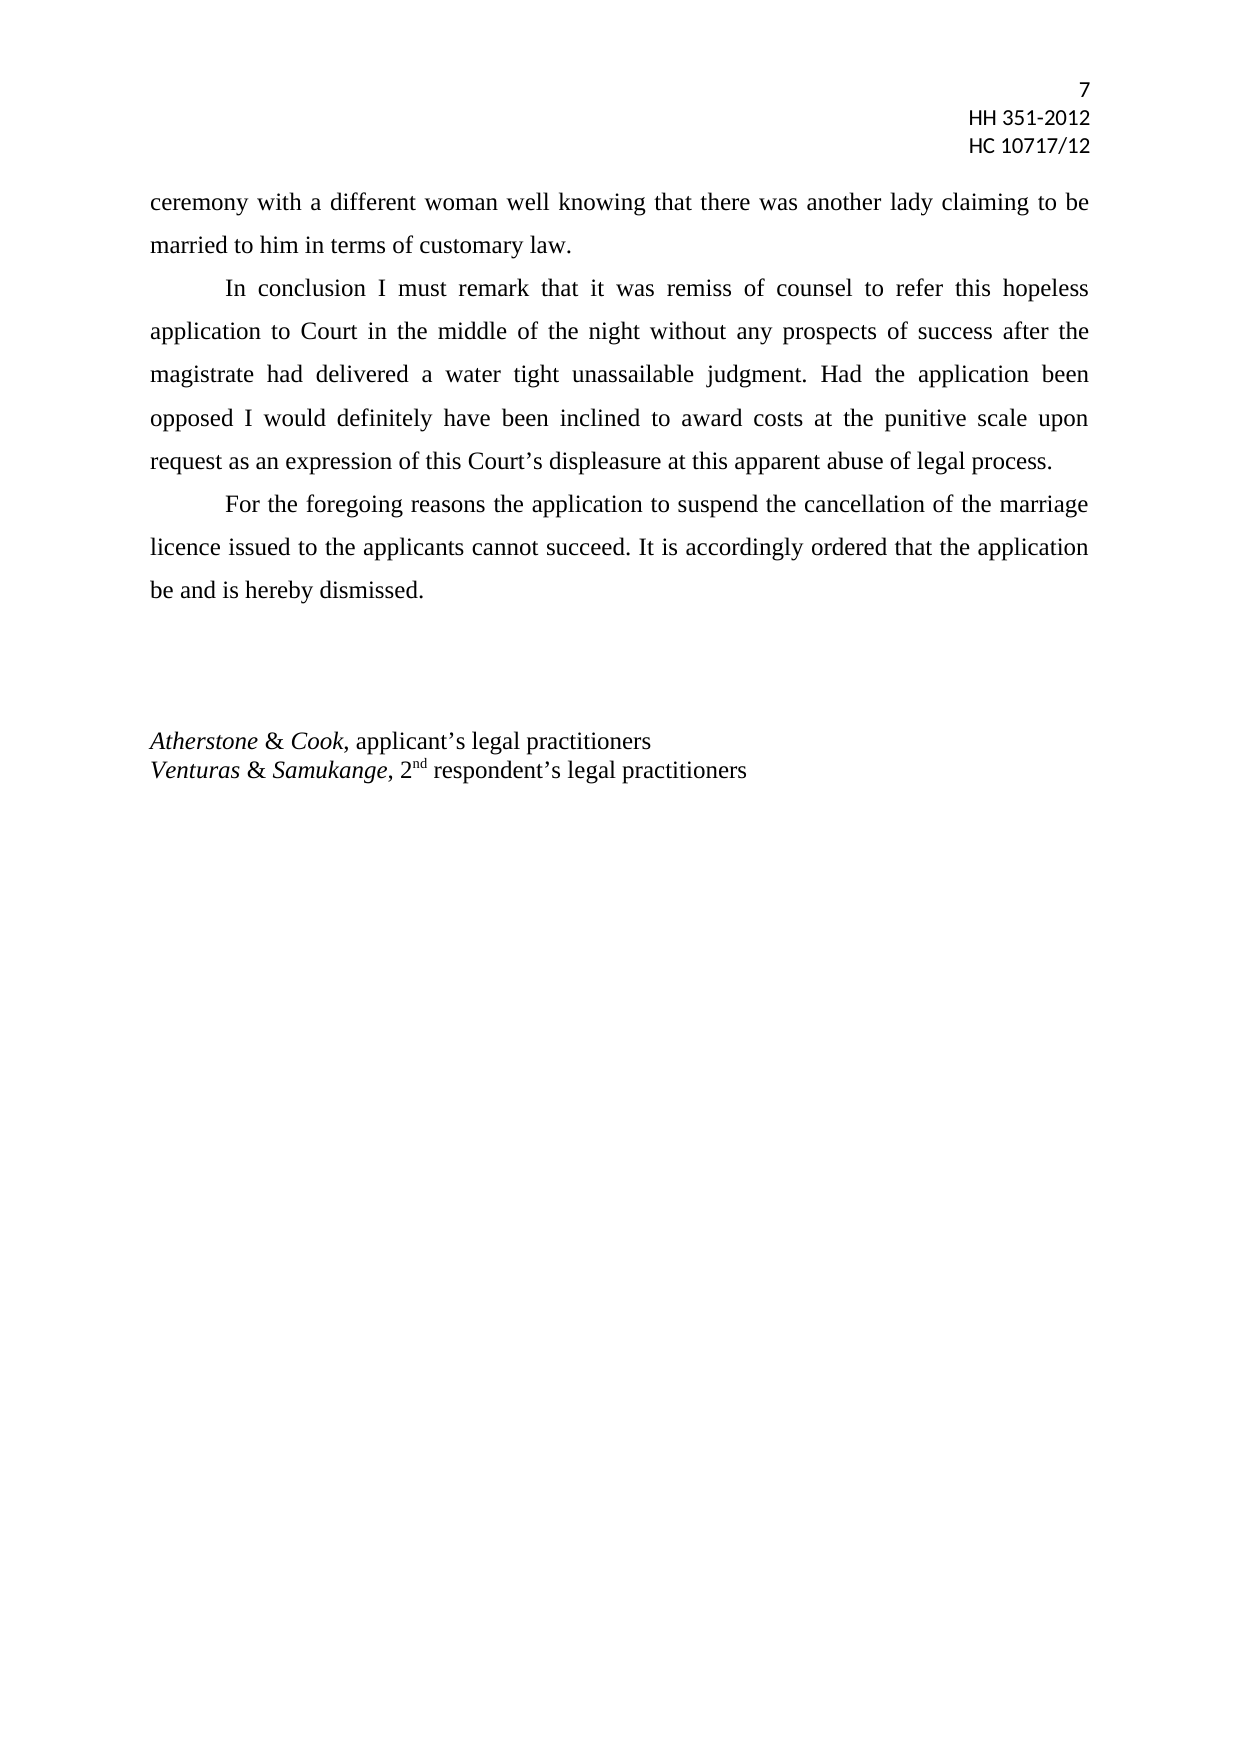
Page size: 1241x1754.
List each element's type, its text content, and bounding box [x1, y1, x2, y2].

text Venturas & Samukange, 2nd respondent’s legal practitioners [150, 755, 1090, 783]
text For the foregoing reasons the application to suspend the cancellation of the marriage licence issued to the applicants cannot succeed. It is accordingly ordered that the application be and is hereby dismissed. [150, 489, 1090, 604]
text In conclusion I must remark that it was remiss of counsel to refer this hopeless application to Court in the middle of the night without any prospects of success after the magistrate had delivered a water tight unassailable judgment. Had the application been opposed I would definitely have been inclined to award costs at the punitive scale upon request as an expression of this Court’s displeasure at this apparent abuse of legal process. [150, 273, 1090, 474]
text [150, 187, 1090, 259]
text Atherstone & Cook, applicant’s legal practitioners [150, 726, 1090, 755]
